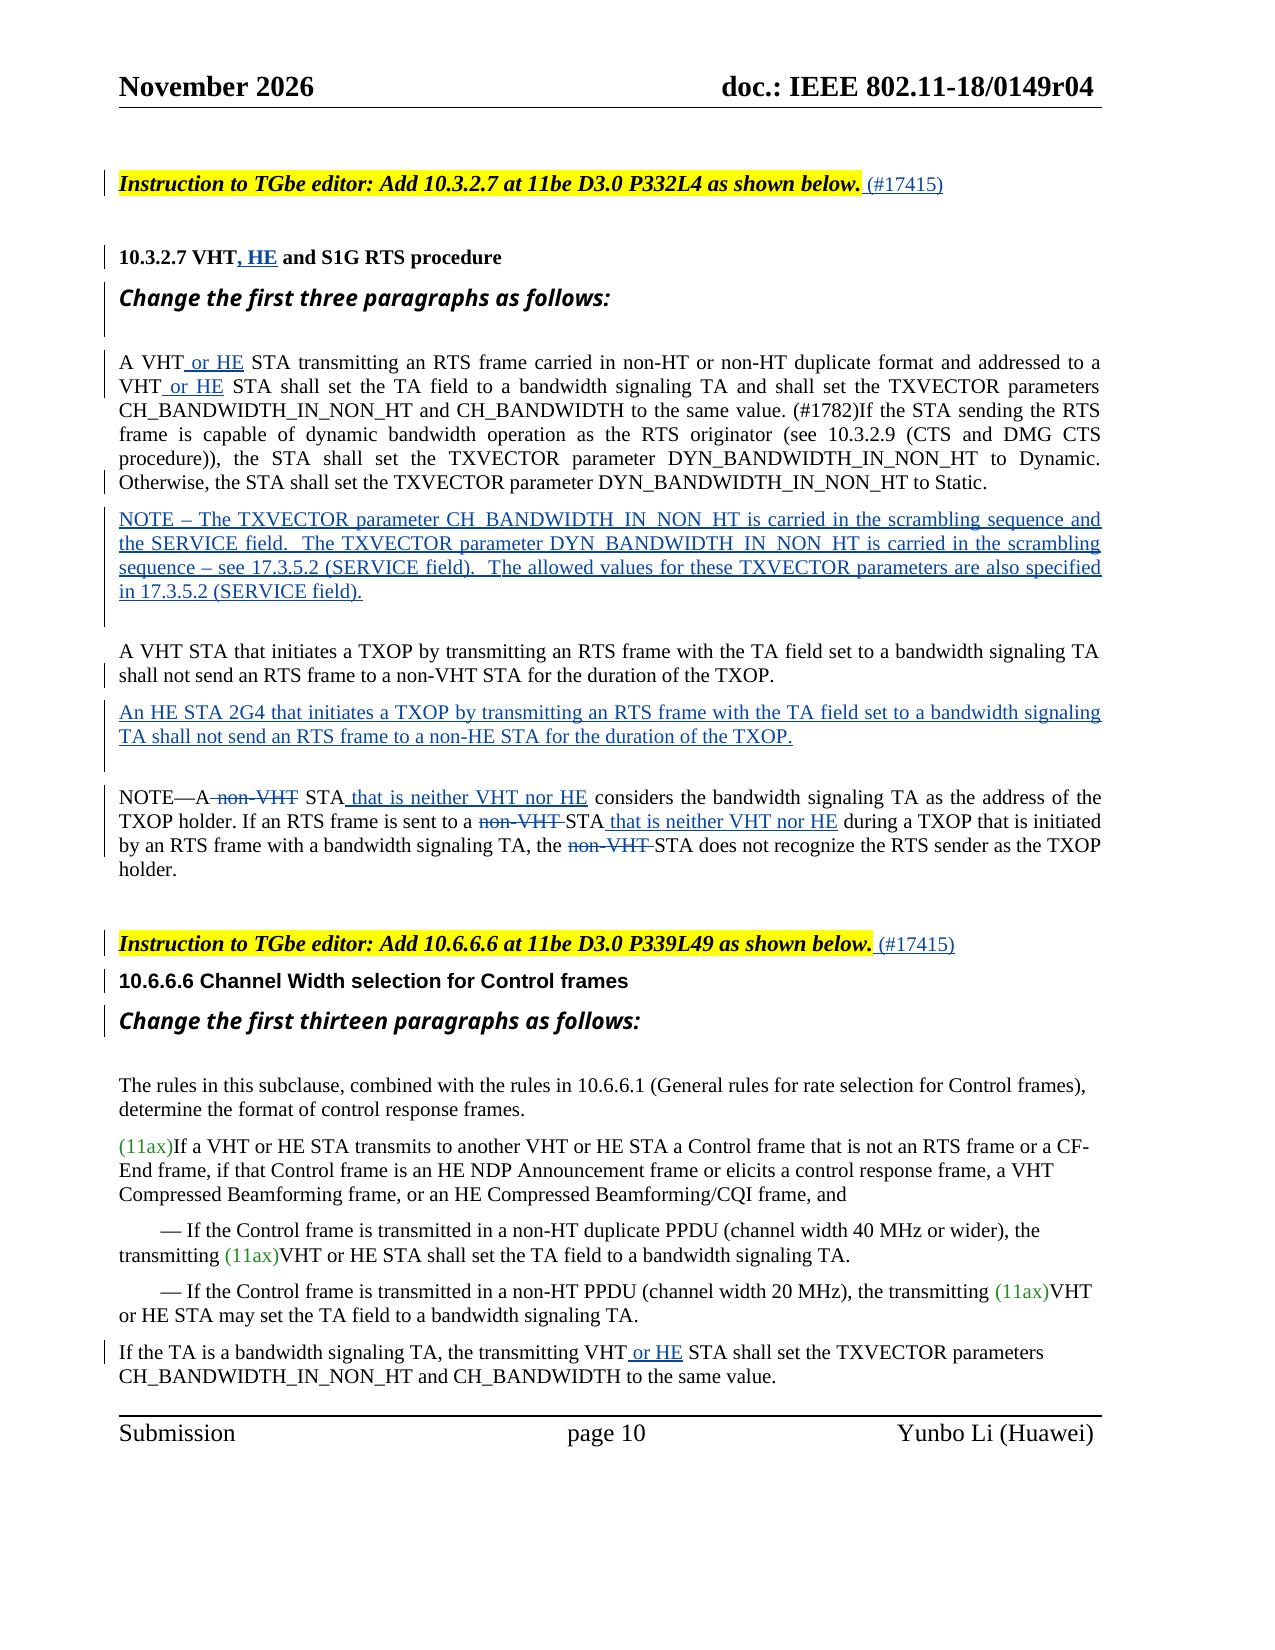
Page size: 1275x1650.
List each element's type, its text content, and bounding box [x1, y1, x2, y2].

text 10.3.2.7 VHT and S1G RTS procedure [119, 245, 1102, 269]
text A VHT STA that initiates a TXOP by transmitting an RTS frame with the TA field set to a bandwidth signaling TA shall not send an RTS frame to a non-VHT STA for the duration of the TXOP. [119, 639, 1102, 687]
text Instruction to TGbe editor: Add 10.3.2.7 at 11be D3.0 P332L4 as shown below. [862, 170, 1102, 196]
text — If the Control frame is transmitted in a non-HT PPDU (channel width 20 MHz), the transmitting (11ax)VHT or HE STA may set the TA field to a bandwidth signaling TA. [119, 1279, 1102, 1327]
text (11ax)If a VHT or HE STA transmits to another VHT or HE STA a Control frame that is not an RTS frame or a CF-End frame, if that Control frame is an HE NDP Announcement frame or elicits a control response frame, a VHT Compressed Beamforming frame, or an HE Compressed Beamforming/CQI frame, and [119, 1134, 1102, 1206]
text — If the Control frame is transmitted in a non-HT duplicate PPDU (channel width 40 MHz or wider), the transmitting (11ax)VHT or HE STA shall set the TA field to a bandwidth signaling TA. [119, 1218, 1102, 1267]
text A VHT STA transmitting an RTS frame carried in non-HT or non-HT duplicate format and addressed to a VHT STA shall set the TA field to a bandwidth signaling TA and shall set the TXVECTOR parameters CH_BANDWIDTH_IN_NON_HT and CH_BANDWIDTH to the same value. (#1782)If the STA sending the RTS frame is capable of dynamic bandwidth operation as the RTS originator (see 10.3.2.9 (CTS and DMG CTS procedure)), the STA shall set the TXVECTOR parameter DYN_BANDWIDTH_IN_NON_HT to Dynamic. Otherwise, the STA shall set the TXVECTOR parameter DYN_BANDWIDTH_IN_NON_HT to Static. [119, 350, 1102, 494]
text Instruction to TGbe editor: Add 10.6.6.6 at 11be D3.0 P339L49 as shown below. [873, 930, 1102, 956]
text The rules in this subclause, combined with the rules in 10.6.6.1 (General rules for rate selection for Control frames), determine the format of control response frames. [119, 1073, 1102, 1121]
text Change the first three paragraphs as follows: [119, 282, 1102, 313]
text NOTE—A STA considers the bandwidth signaling TA as the address of the TXOP holder. If an RTS frame is sent to a STA during a TXOP that is initiated by an RTS frame with a bandwidth signaling TA, the STA does not recognize the RTS sender as the TXOP holder. [119, 785, 1102, 881]
text 10.6.6.6 Channel Width selection for Control frames [119, 969, 1102, 993]
text If the TA is a bandwidth signaling TA, the transmitting VHT STA shall set the TXVECTOR parameters CH_BANDWIDTH_IN_NON_HT and CH_BANDWIDTH to the same value. [119, 1340, 1102, 1388]
text Change the first thirteen paragraphs as follows: [119, 1005, 1102, 1037]
